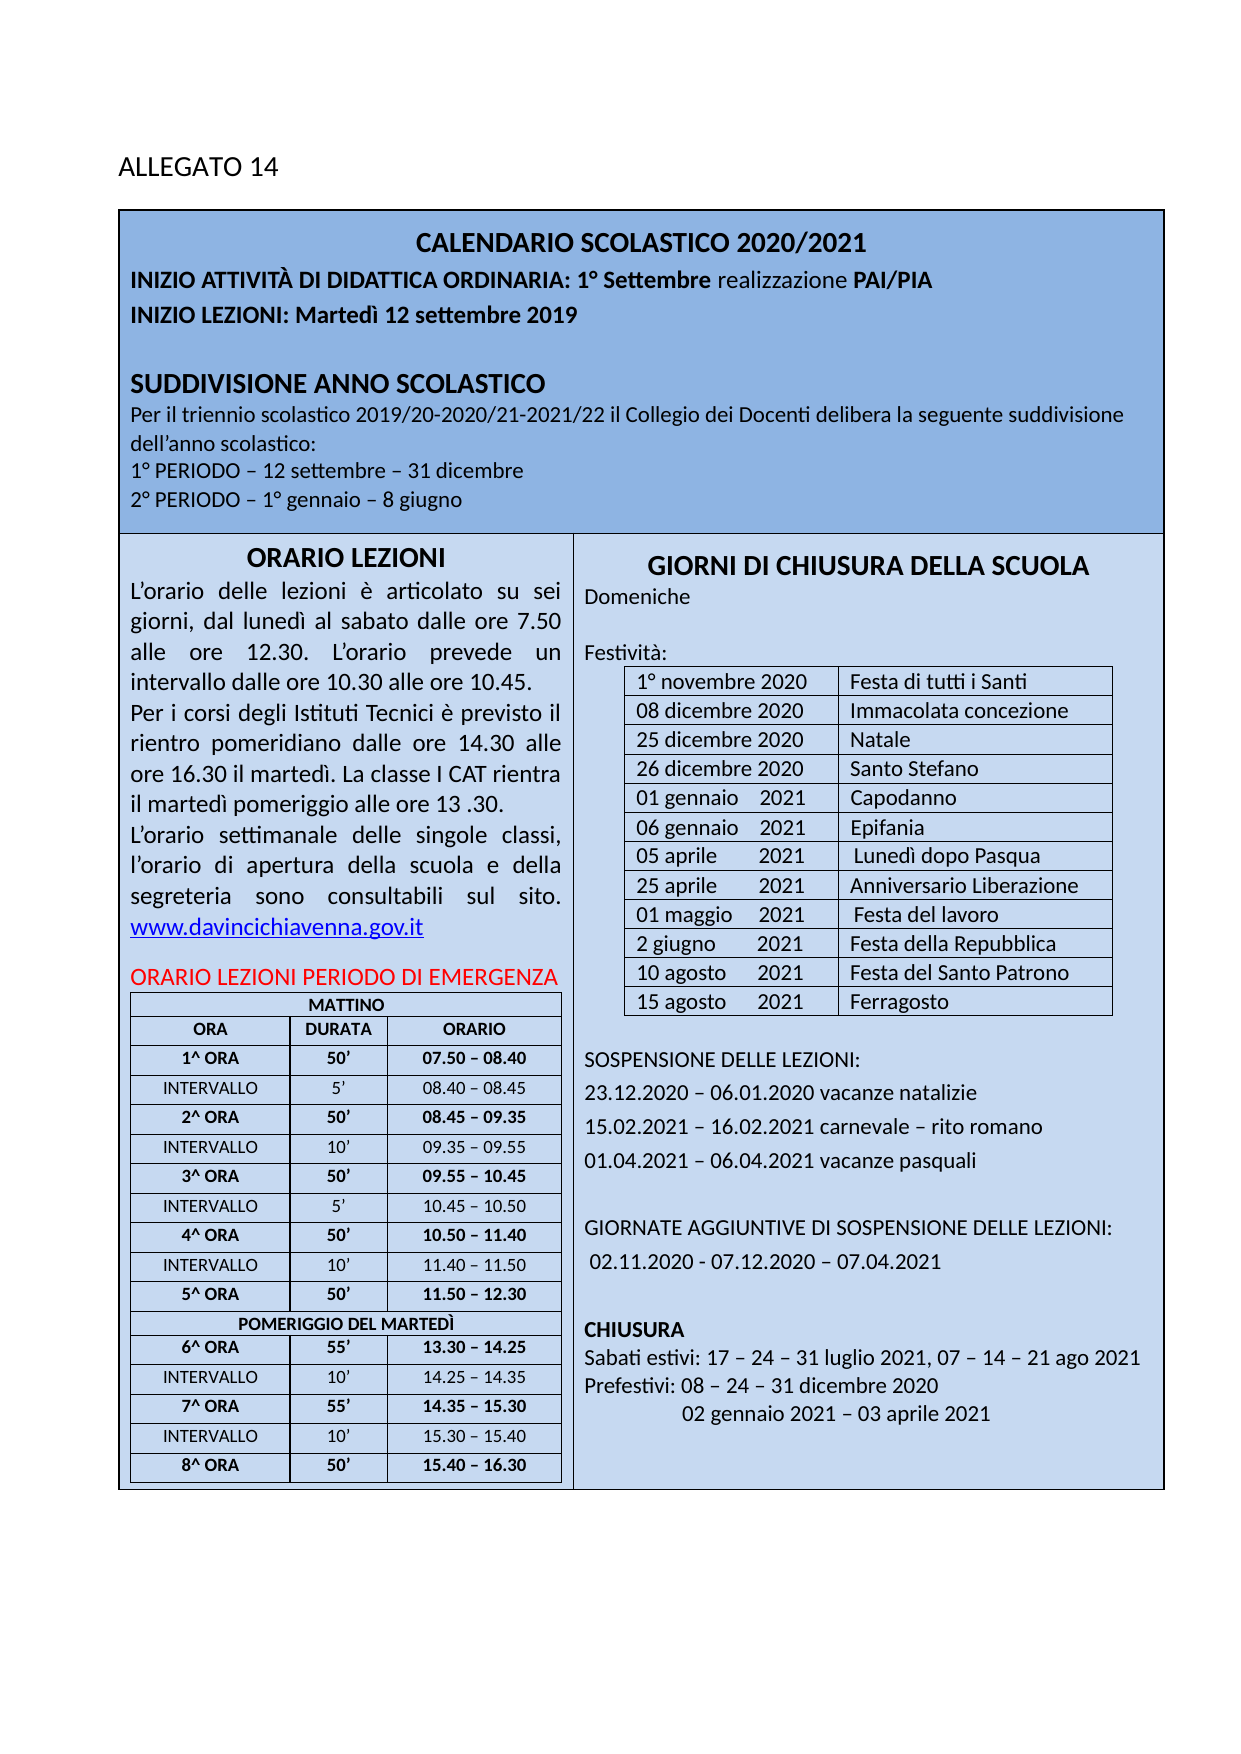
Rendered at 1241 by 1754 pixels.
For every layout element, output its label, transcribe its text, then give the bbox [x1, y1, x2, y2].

table_header CALENDARIO SCOLASTICO 2020/2021 INIZIO ATTIVITÀ DI DIDATTICA ORDINARIA: 1° Settembre realizzazione PAI/PIA INIZIO LEZIONI: Martedì 12 settembre 2019 SUDDIVISIONE ANNO SCOLASTICO Per il triennio scolastico 2019/20-2020/21-2021/22 il Collegio dei Docenti delibera la seguente suddivisione dell’anno scolastico: 1° PERIODO – 12 settembre – 31 dicembre 2° PERIODO – 1° gennaio – 8 giugno [120, 211, 1163, 533]
text ALLEGATO 14 [118, 148, 1122, 183]
table_cell GIORNI DI CHIUSURA DELLA SCUOLA Domeniche Festività: SOSPENSIONE DELLE LEZIONI: 23.12.2020 – 06.01.2020 vacanze natalizie 15.02.2021 – 16.02.2021 carnevale – rito romano 01.04.2021 – 06.04.2021 vacanze pasquali GIORNATE AGGIUNTIVE DI SOSPENSIONE DELLE LEZIONI: 02.11.2020 - 07.12.2020 – 07.04.2021 CHIUSURA Sabati estivi: 17 – 24 – 31 luglio 2021, 07 – 14 – 21 ago 2021 Prefestivi: 08 – 24 – 31 dicembre 2020 02 gennaio 2021 – 03 aprile 2021 [574, 534, 1163, 1489]
table_cell ORARIO LEZIONI L’orario delle lezioni è articolato su sei giorni, dal lunedì al sabato dalle ore 7.50 alle ore 12.30. L’orario prevede un intervallo dalle ore 10.30 alle ore 10.45. Per i corsi degli Istituti Tecnici è previsto il rientro pomeridiano dalle ore 14.30 alle ore 16.30 il martedì. La classe I CAT rientra il martedì pomeriggio alle ore 13 .30. L’orario settimanale delle singole classi, l’orario di apertura della scuola e della segreteria sono consultabili sul sito. www.davincichiavenna.gov.it ORARIO LEZIONI PERIODO DI EMERGENZA [120, 534, 573, 1489]
